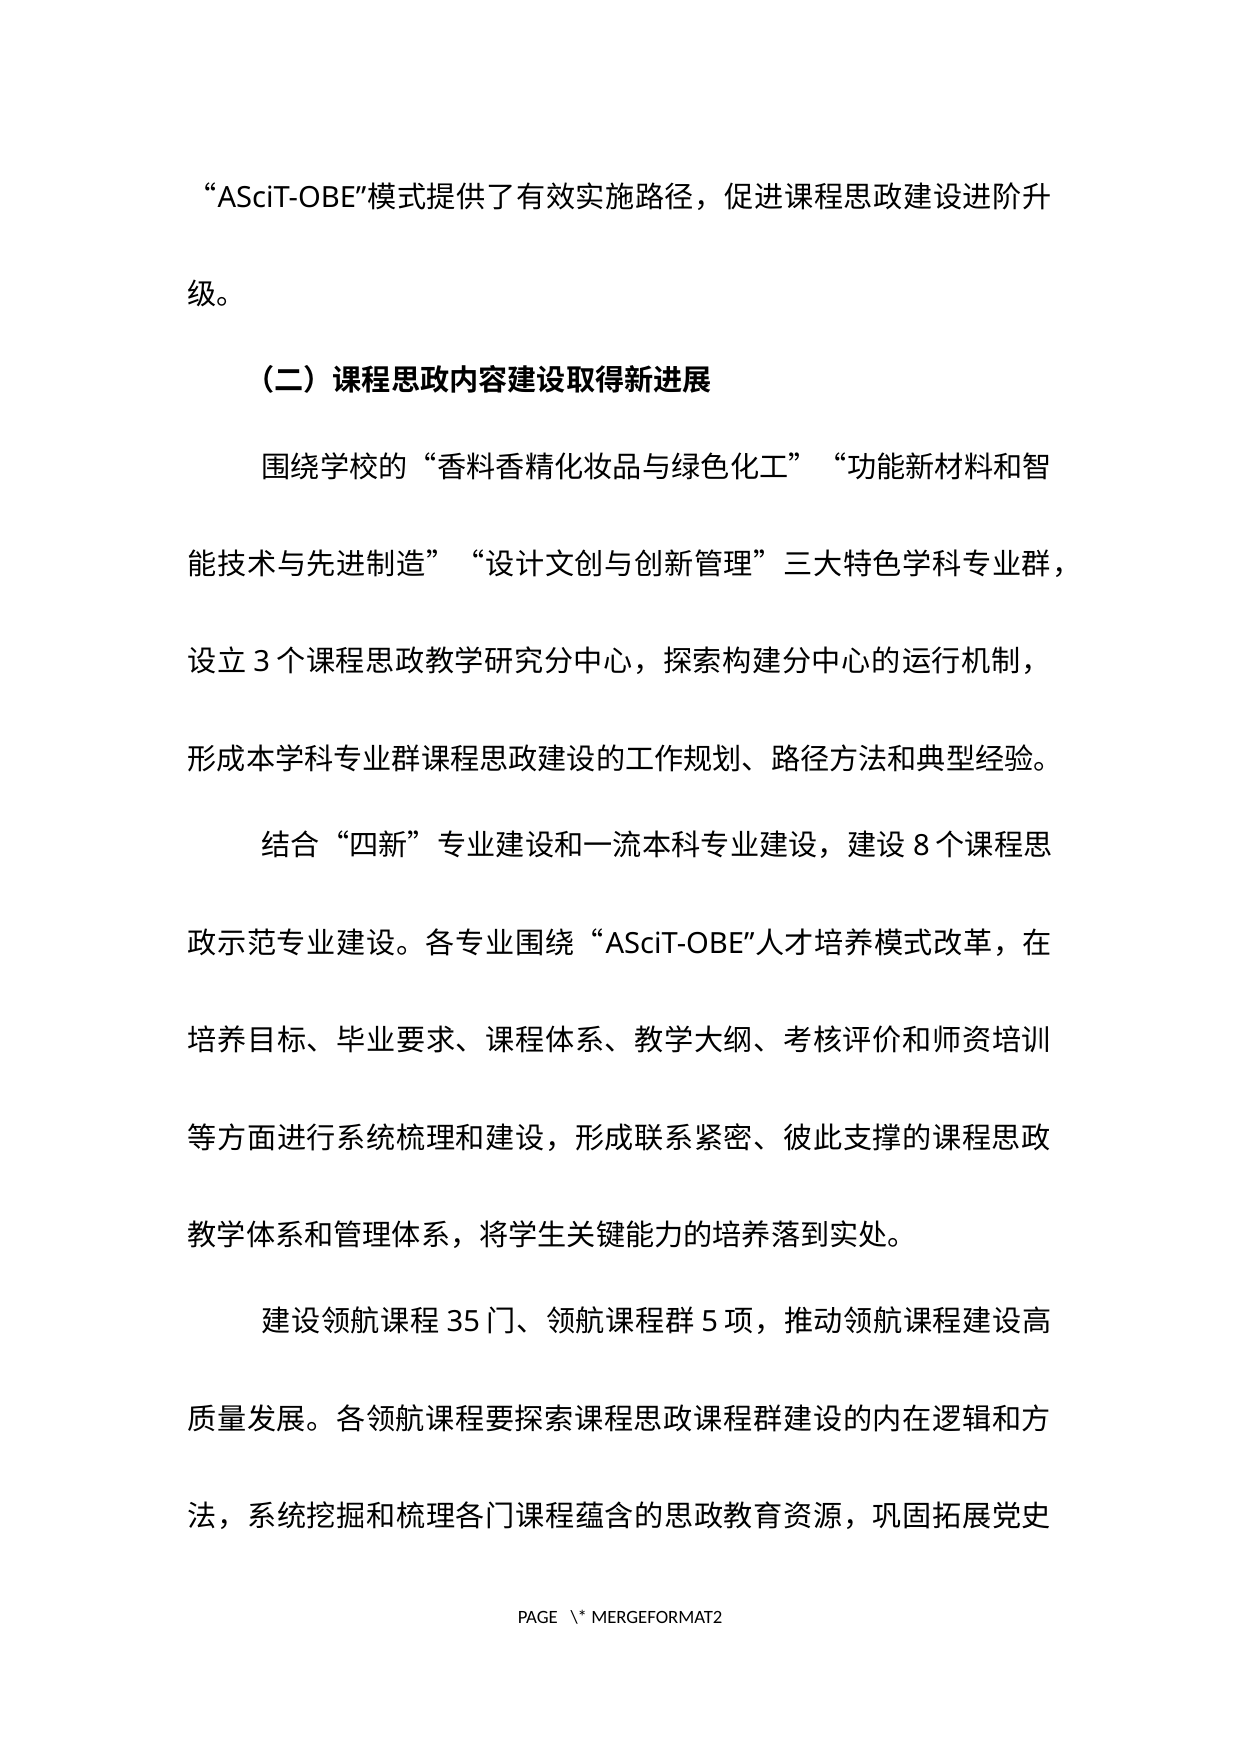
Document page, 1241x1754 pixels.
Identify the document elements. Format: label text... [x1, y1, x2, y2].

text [187, 162, 1053, 324]
text （二）课程思政内容建设取得新进展 [187, 346, 1053, 411]
text 结合“四新”专业建设和一流本科专业建设，建设8个课程思政示范专业建设。各专业围绕“ASciT-OBE”人才培养模式改革，在培养目标、毕业要求、课程体系、教学大纲、考核评价和师资培训等方面进行系统梳理和建设，形成联系紧密、彼此支撑的课程思政教学体系和管理体系，将学生关键能力的培养落到实处。 [187, 810, 1053, 1265]
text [187, 1287, 1053, 1547]
text 围绕学校的“香料香精化妆品与绿色化工”“功能新材料和智能技术与先进制造”“设计文创与创新管理”三大特色学科专业群，设立3个课程思政教学研究分中心，探索构建分中心的运行机制，形成本学科专业群课程思政建设的工作规划、路径方法和典型经验。 [187, 432, 1053, 789]
